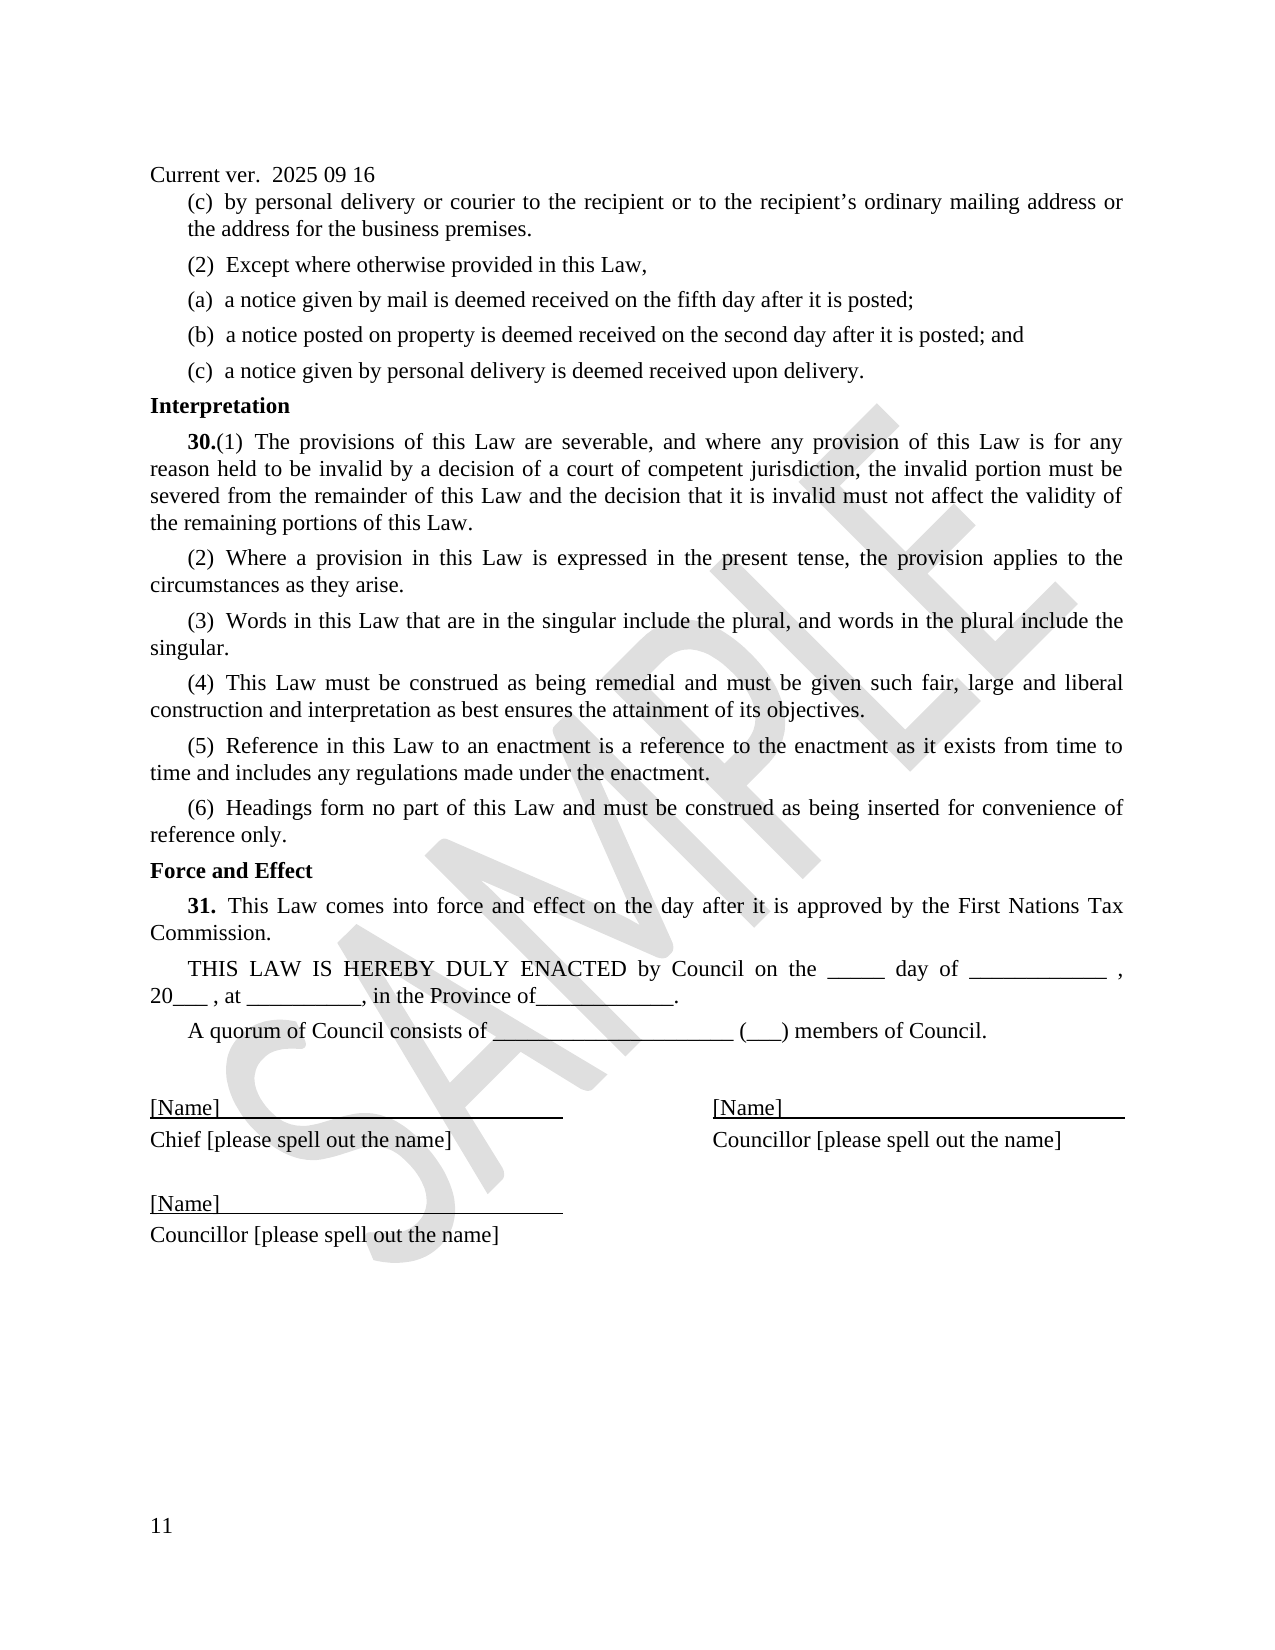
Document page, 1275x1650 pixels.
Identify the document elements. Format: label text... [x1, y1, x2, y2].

text (6) Headings form no part of this Law and must be construed as being inserted for convenience of reference only. [150, 794, 1125, 848]
text (a) a notice given by mail is deemed received on the fifth day after it is posted; [187, 285, 1125, 312]
text (3) Words in this Law that are in the singular include the plural, and words in the plural include the singular. [150, 606, 1125, 660]
text (2) Except where otherwise provided in this Law, [150, 250, 1125, 277]
text Councillor [please spell out the name] [150, 1221, 1125, 1248]
text (c) a notice given by personal delivery is deemed received upon delivery. [187, 356, 1125, 383]
text (b) a notice posted on property is deemed received on the second day after it is posted; and [187, 321, 1125, 348]
text A quorum of Council consists of _____________________ (___) members of Council. [150, 1017, 1125, 1044]
text [Name] [Name] [150, 1094, 1125, 1121]
text 30.(1) The provisions of this Law are severable, and where any provision of this Law is for any reason held to be invalid by a decision of a court of competent jurisdiction, the invalid portion must be severed from the remainder of this Law and the decision that it is invalid must not affect the validity of the remaining portions of this Law. [150, 427, 1125, 535]
text (4) This Law must be construed as being remedial and must be given such fair, large and liberal construction and interpretation as best ensures the attainment of its objectives. [150, 669, 1125, 723]
text THIS LAW IS HEREBY DULY ENACTED by Council on the _____ day of ____________ , 20___ , at __________, in the Province of____________. [150, 954, 1125, 1008]
text (5) Reference in this Law to an enactment is a reference to the enactment as it exists from time to time and includes any regulations made under the enactment. [150, 731, 1125, 785]
text 31. This Law comes into force and effect on the day after it is approved by the First Nations Tax Commission. [150, 892, 1125, 946]
text Interpretation [150, 392, 1125, 419]
text Chief [please spell out the name] Councillor [please spell out the name] [150, 1125, 1125, 1152]
text [Name] [150, 1189, 1125, 1217]
text (c) by personal delivery or courier to the recipient or to the recipient’s ordinary mailing address or the address for the business premises. [187, 187, 1125, 242]
text (2) Where a provision in this Law is expressed in the present tense, the provision applies to the circumstances as they arise. [150, 544, 1125, 598]
text Force and Effect [150, 856, 1125, 883]
